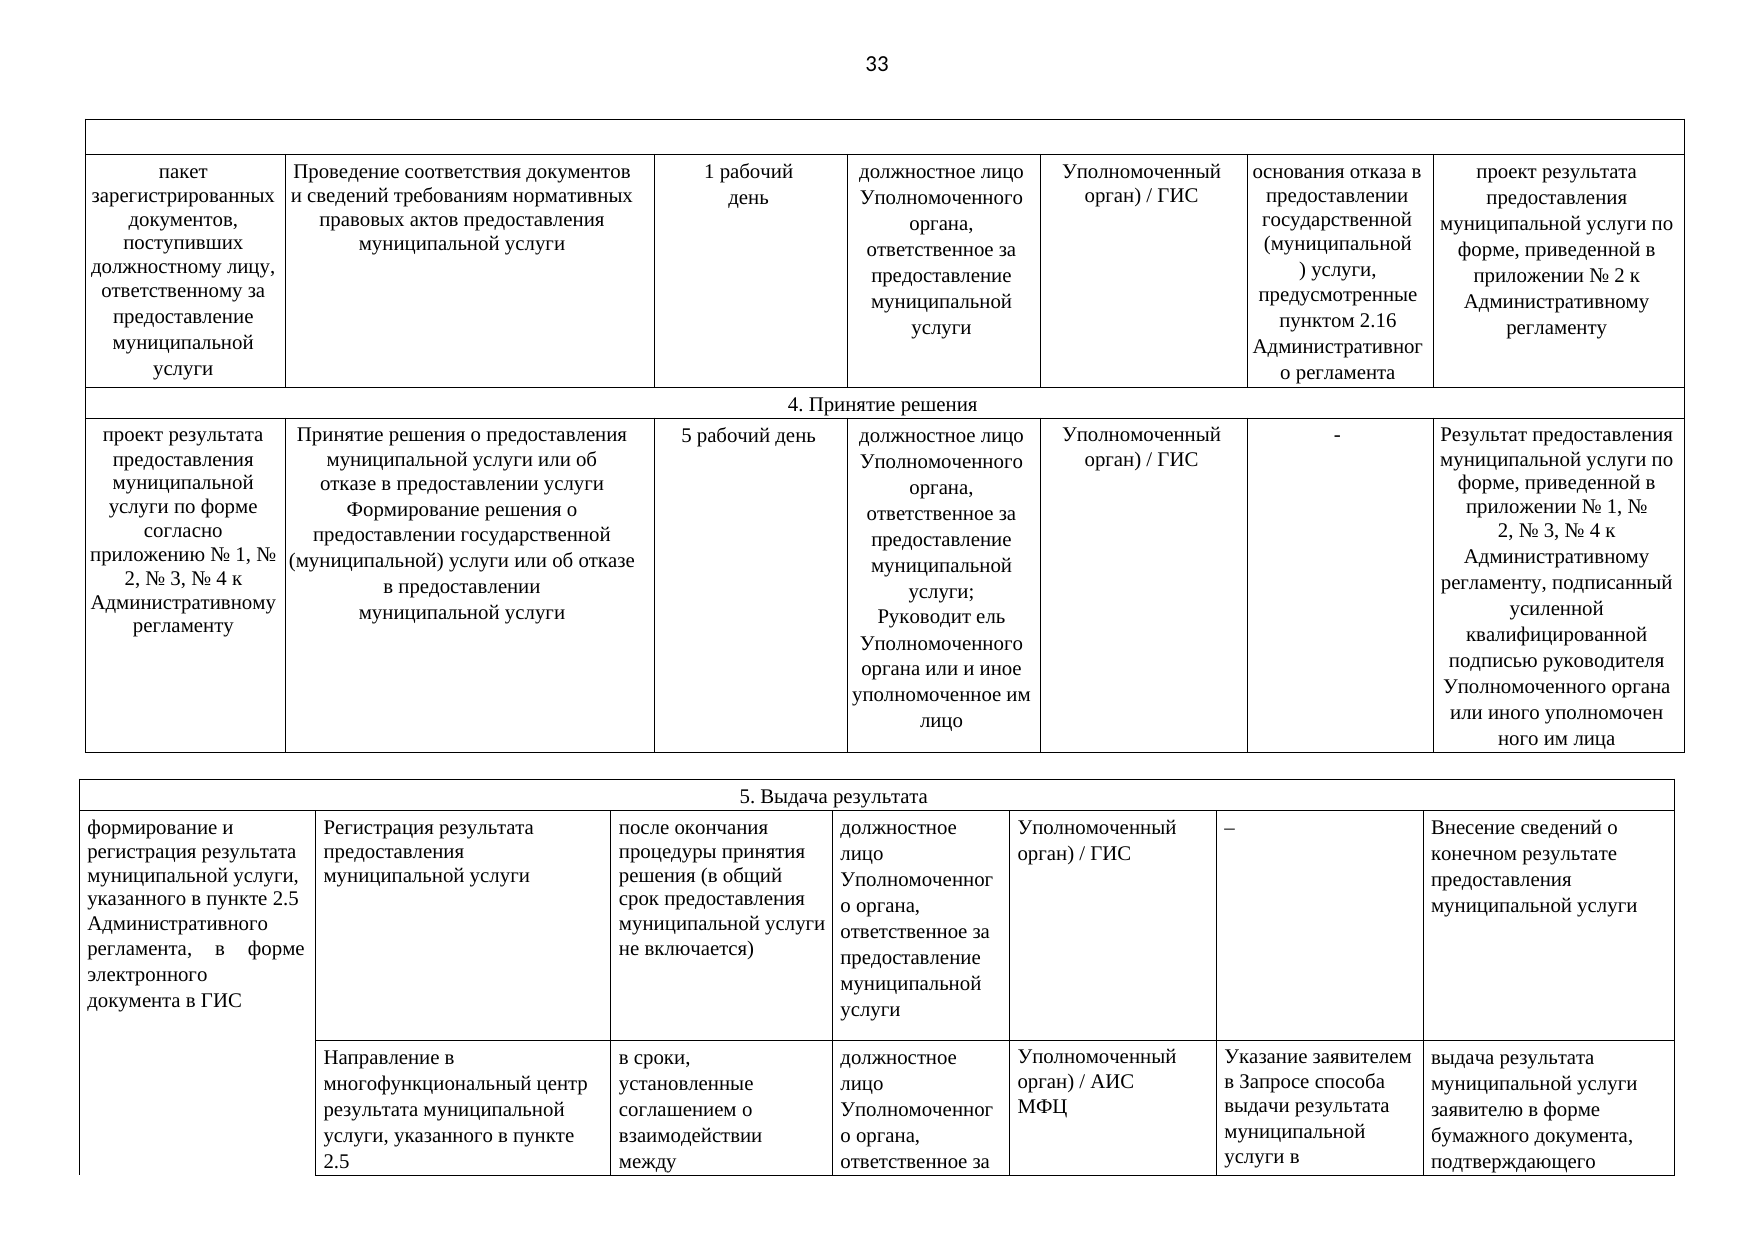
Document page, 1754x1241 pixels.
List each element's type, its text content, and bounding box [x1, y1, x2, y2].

table_cell 4. Принятие решения [86, 388, 1684, 418]
table_cell 1 рабочий день [655, 155, 847, 386]
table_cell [316, 1041, 610, 1175]
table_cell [611, 1041, 832, 1175]
table_cell Уполномоченный орган) / ГИС [1041, 155, 1247, 386]
table_cell [643, 419, 654, 752]
table_cell после окончания процедуры принятия решения (в общий срок предоставления муниципальной услуги не включается) [611, 811, 832, 1040]
table_cell пакет зарегистрированных документов, поступивших должностному лицу, ответственному за предоставление муниципальной услуги [86, 155, 285, 386]
table_cell проект результата предоставления муниципальной услуги по форме, приведенной в приложении № 2 к Административному регламенту [1434, 155, 1684, 386]
table_cell Регистрация результата предоставления муниципальной услуги [316, 811, 610, 1040]
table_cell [86, 120, 1684, 154]
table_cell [833, 1041, 1009, 1175]
table_cell Уполномоченный орган) / ГИС [1010, 811, 1216, 1040]
table_cell - [1248, 419, 1433, 752]
table_header 5. Выдача результата [80, 780, 1674, 810]
table_cell Уполномоченный орган) / ГИС [1041, 419, 1247, 752]
table_cell формирование и регистрация результата муниципальной услуги, указанного в пункте 2.5 Административного регламента, в форме электронного документа в ГИС [80, 811, 315, 1175]
table_cell Проведение соответствия документов и сведений требованиям нормативных правовых актов предоставления муниципальной услуги [286, 155, 643, 386]
table_cell должностное лицо Уполномоченного органа, ответственное за предоставление муниципальной услуги [848, 155, 1040, 386]
table_cell 5 рабочий день [655, 419, 847, 752]
table_cell должностное лицо Уполномоченного органа, ответственное за предоставление муниципальной услуги; Руководит ель Уполномоченного органа или и иное уполномоченное им лицо [848, 419, 1040, 752]
table_cell [643, 155, 654, 386]
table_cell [1424, 1041, 1674, 1175]
table_cell проект результата предоставления муниципальной услуги по форме согласно приложению № 1, № 2, № 3, № 4 к Административному регламенту [86, 419, 285, 752]
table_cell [1217, 1041, 1423, 1175]
table_cell Внесение сведений о конечном результате предоставления муниципальной услуги [1424, 811, 1674, 1040]
table_cell Результат предоставления муниципальной услуги по форме, приведенной в приложении № 1, № 2, № 3, № 4 к Административному регламенту, подписанный усиленной квалифицированной подписью руководителя Уполномоченного органа или иного уполномочен ного им лица [1434, 419, 1684, 752]
table_cell – [1217, 811, 1423, 1040]
table_cell основания отказа в предоставлении государственной (муниципальной ) услуги, предусмотренные пунктом 2.16 Административного регламента [1248, 155, 1433, 386]
table_cell Принятие решения о предоставления муниципальной услуги или об отказе в предоставлении услуги Формирование решения о предоставлении государственной (муниципальной) услуги или об отказе в предоставлении муниципальной услуги [286, 419, 643, 752]
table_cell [1010, 1041, 1216, 1175]
table_cell должностное лицо Уполномоченного органа, ответственное за предоставление муниципальной услуги [833, 811, 1009, 1040]
